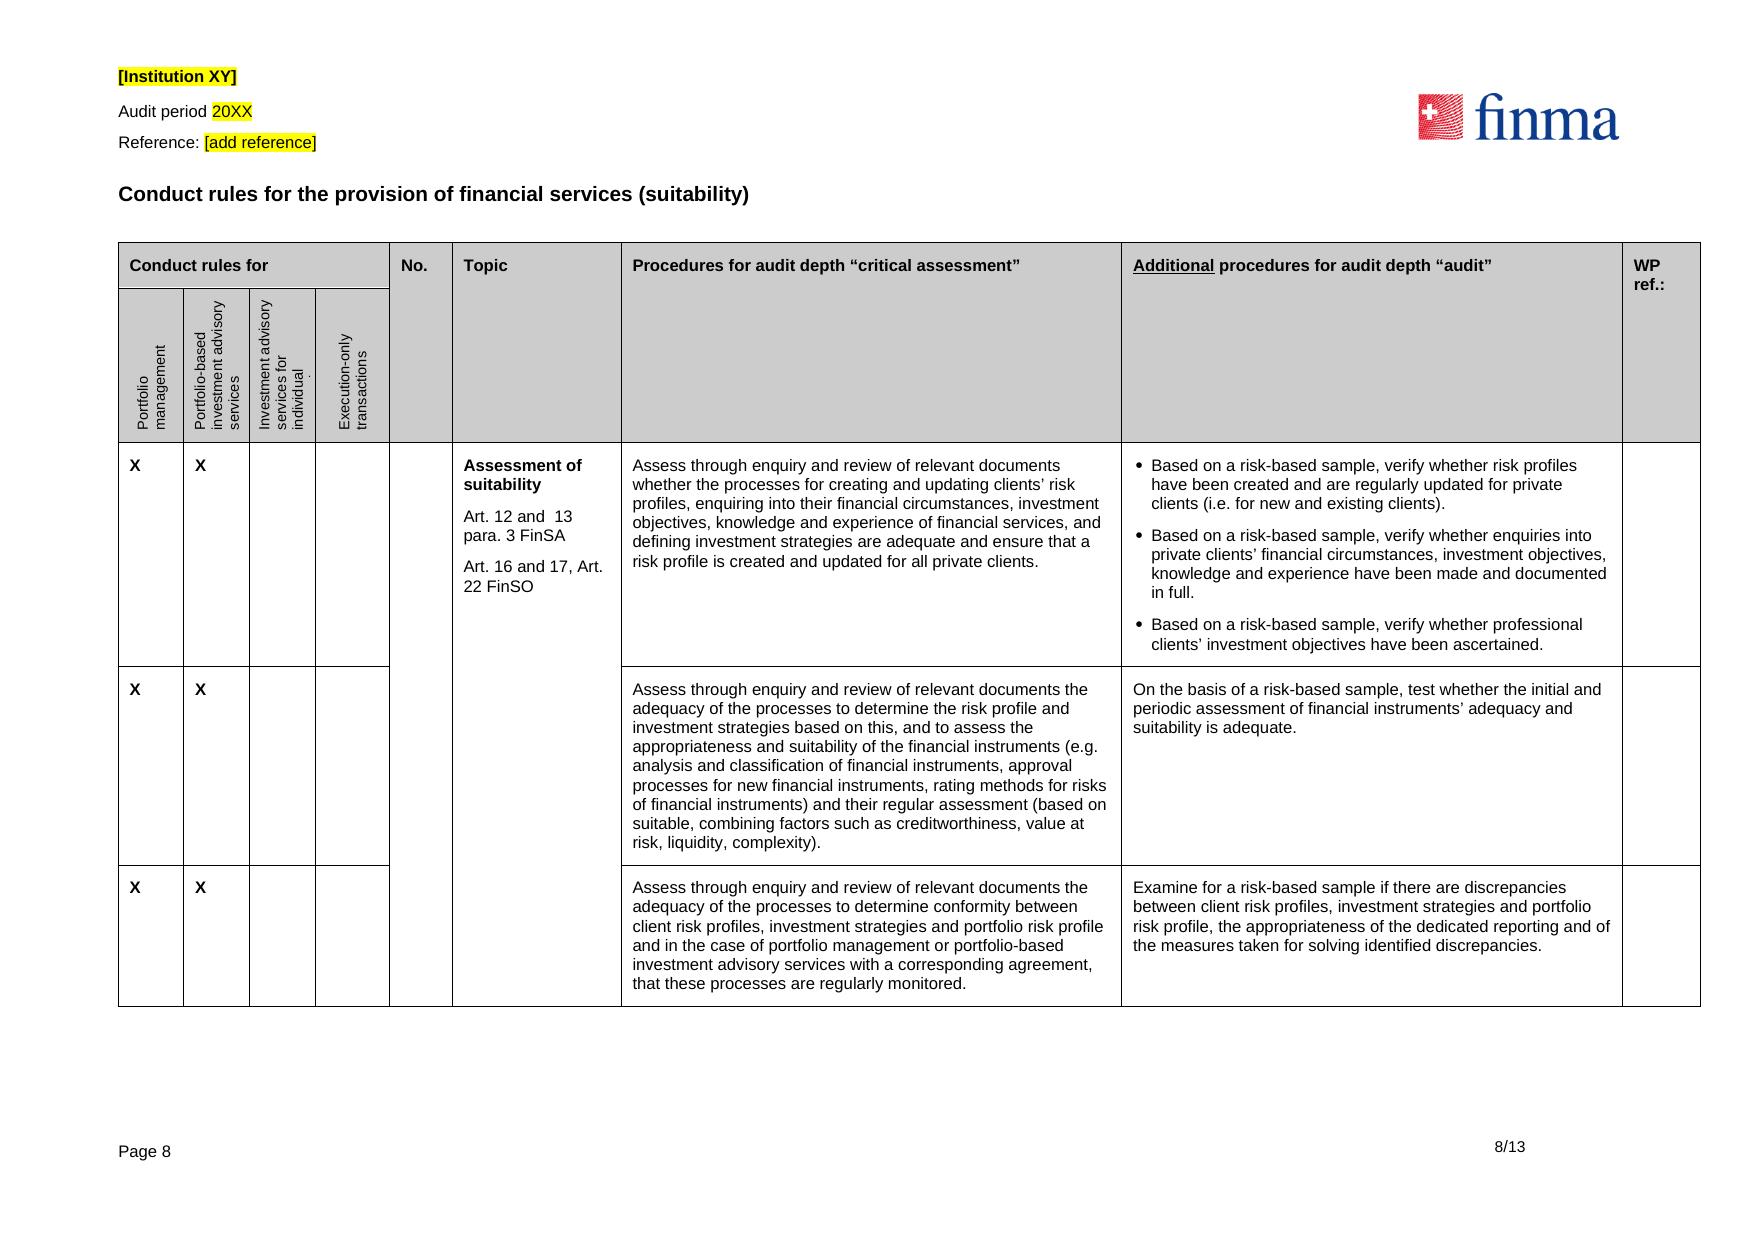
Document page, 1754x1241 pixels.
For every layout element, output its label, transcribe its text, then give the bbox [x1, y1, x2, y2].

table_cell X [184, 443, 249, 666]
table_cell X [119, 443, 183, 666]
table_cell Execution-only transactions [316, 289, 389, 442]
table_cell [316, 667, 389, 864]
picture [1418, 93, 1620, 140]
table_cell [316, 443, 389, 666]
table_cell [316, 866, 389, 1006]
table_cell [1623, 667, 1700, 864]
table_cell [1623, 443, 1700, 666]
table_cell Assess through enquiry and review of relevant documents whether the processes for creating and updating clients’ risk profiles, enquiring into their financial circumstances, investment objectives, knowledge and experience of financial services, and defining investment strategies are adequate and ensure that a risk profile is created and updated for all private clients. [622, 443, 1121, 666]
table_cell Assess through enquiry and review of relevant documents the adequacy of the processes to determine conformity between client risk profiles, investment strategies and portfolio risk profile and in the case of portfolio management or portfolio-based investment advisory services with a corresponding agreement, that these processes are regularly monitored. [622, 866, 1121, 1006]
table_cell [1623, 866, 1700, 1006]
table_cell [390, 443, 452, 1006]
table_header No. [390, 243, 452, 442]
table_cell X [119, 866, 183, 1006]
table_cell Based on a risk-based sample, verify whether risk profiles have been created and are regularly updated for private clients (i.e. for new and existing clients). Based on a risk-based sample, verify whether enquiries into private clients’ financial circumstances, investment objectives, knowledge and experience have been made and documented in full. Based on a risk-based sample, verify whether professional clients’ investment objectives have been ascertained. [1122, 443, 1622, 666]
table_cell X [119, 667, 183, 864]
table_cell [250, 866, 315, 1006]
table_cell [250, 443, 315, 666]
table_cell Assess through enquiry and review of relevant documents the adequacy of the processes to determine the risk profile and investment strategies based on this, and to assess the appropriateness and suitability of the financial instruments (e.g. analysis and classification of financial instruments, approval processes for new financial instruments, rating methods for risks of financial instruments) and their regular assessment (based on suitable, combining factors such as creditworthiness, value at risk, liquidity, complexity). [622, 667, 1121, 864]
table_header WP ref.: [1623, 243, 1700, 442]
table_cell X [184, 866, 249, 1006]
table_header Topic [453, 243, 621, 442]
table_cell Investment advisory services for individual transactions [250, 289, 315, 442]
table_cell On the basis of a risk-based sample, test whether the initial and periodic assessment of financial instruments’ adequacy and suitability is adequate. [1122, 667, 1622, 864]
table_cell Portfolio-based investment advisory services [184, 289, 249, 442]
table_cell Examine for a risk-based sample if there are discrepancies between client risk profiles, investment strategies and portfolio risk profile, the appropriateness of the dedicated reporting and of the measures taken for solving identified discrepancies. [1122, 866, 1622, 1006]
table_header Procedures for audit depth “critical assessment” [622, 243, 1121, 442]
table_header Additional procedures for audit depth “audit” [1122, 243, 1622, 442]
table_cell Portfolio management [119, 289, 183, 442]
table_cell X [184, 667, 249, 864]
table_header Conduct rules for [119, 243, 389, 287]
table_cell [250, 667, 315, 864]
table_cell Assessment of suitability Art. 12 and 13 para. 3 FinSA Art. 16 and 17, Art. 22 FinSO [453, 443, 621, 1006]
